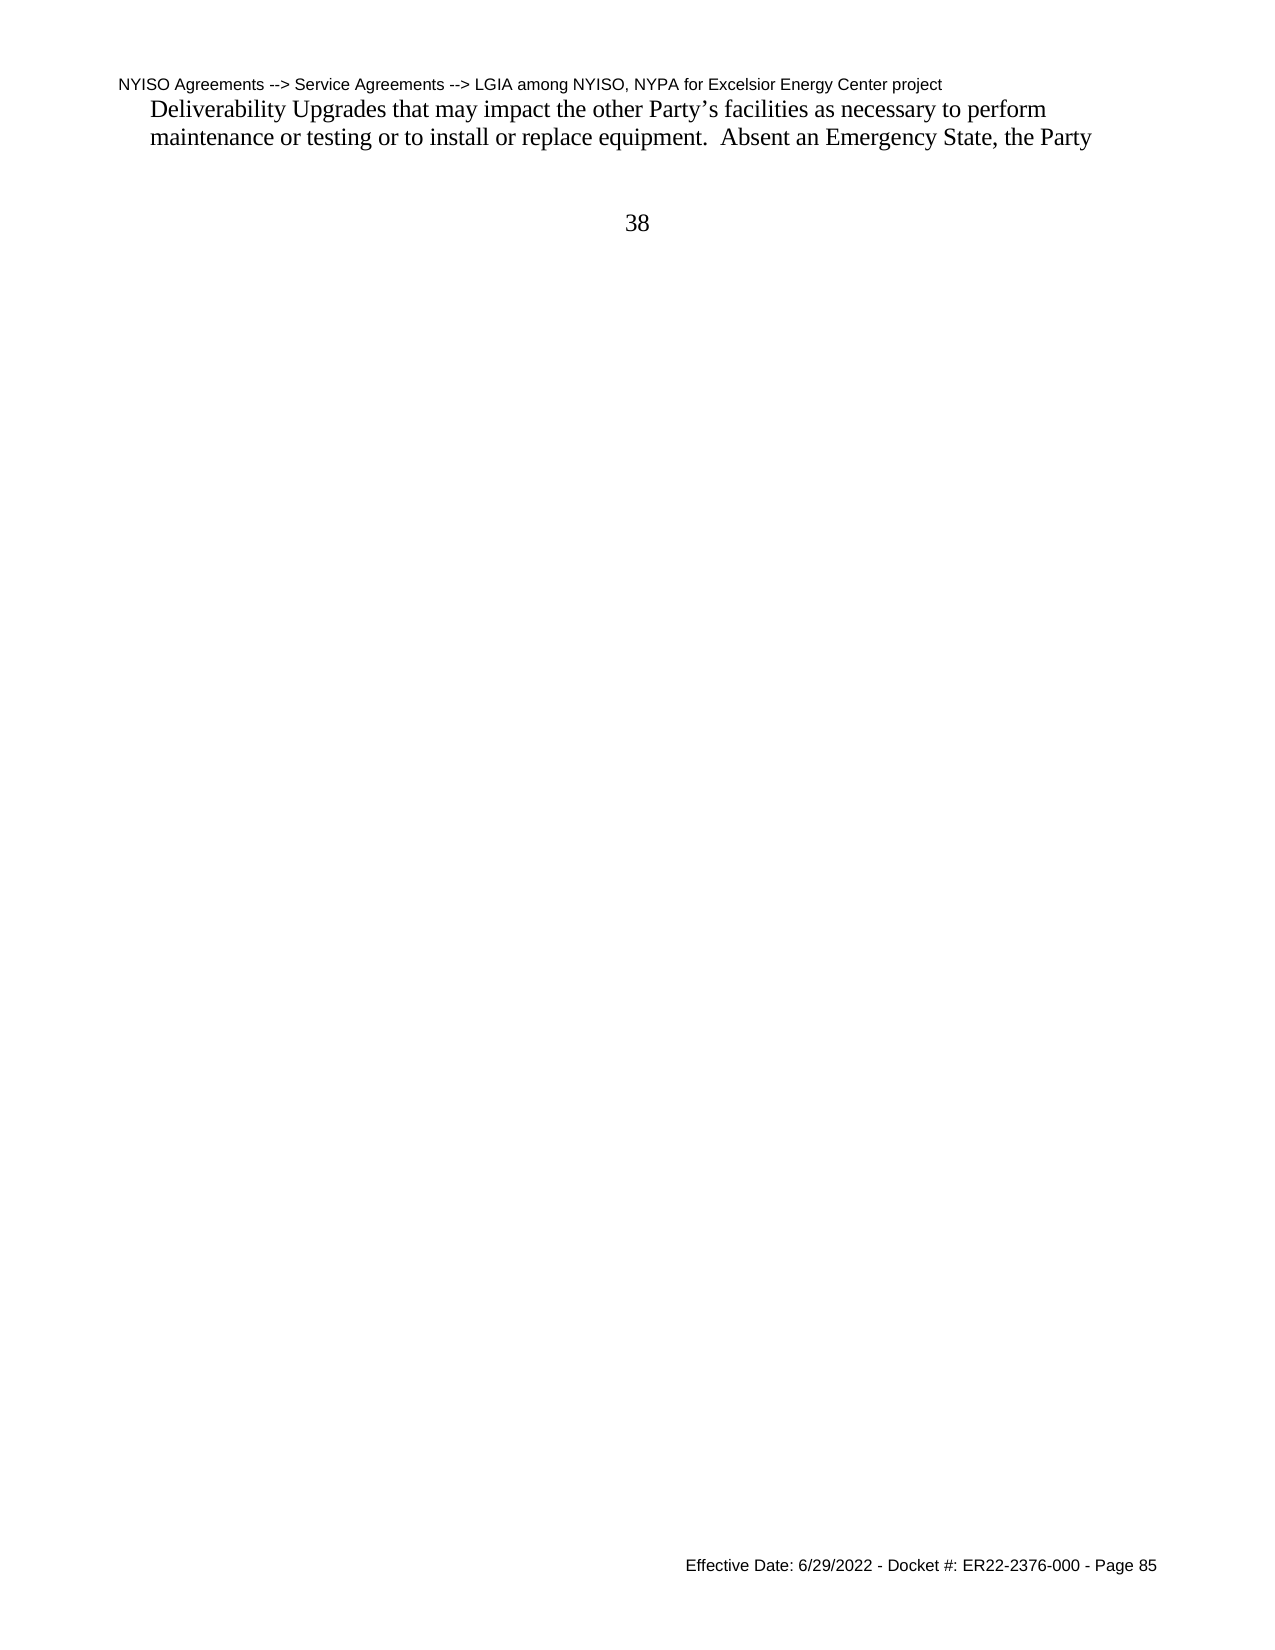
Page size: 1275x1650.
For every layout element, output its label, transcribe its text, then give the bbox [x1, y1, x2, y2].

text 38 [625, 208, 1275, 237]
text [150, 94, 1131, 151]
